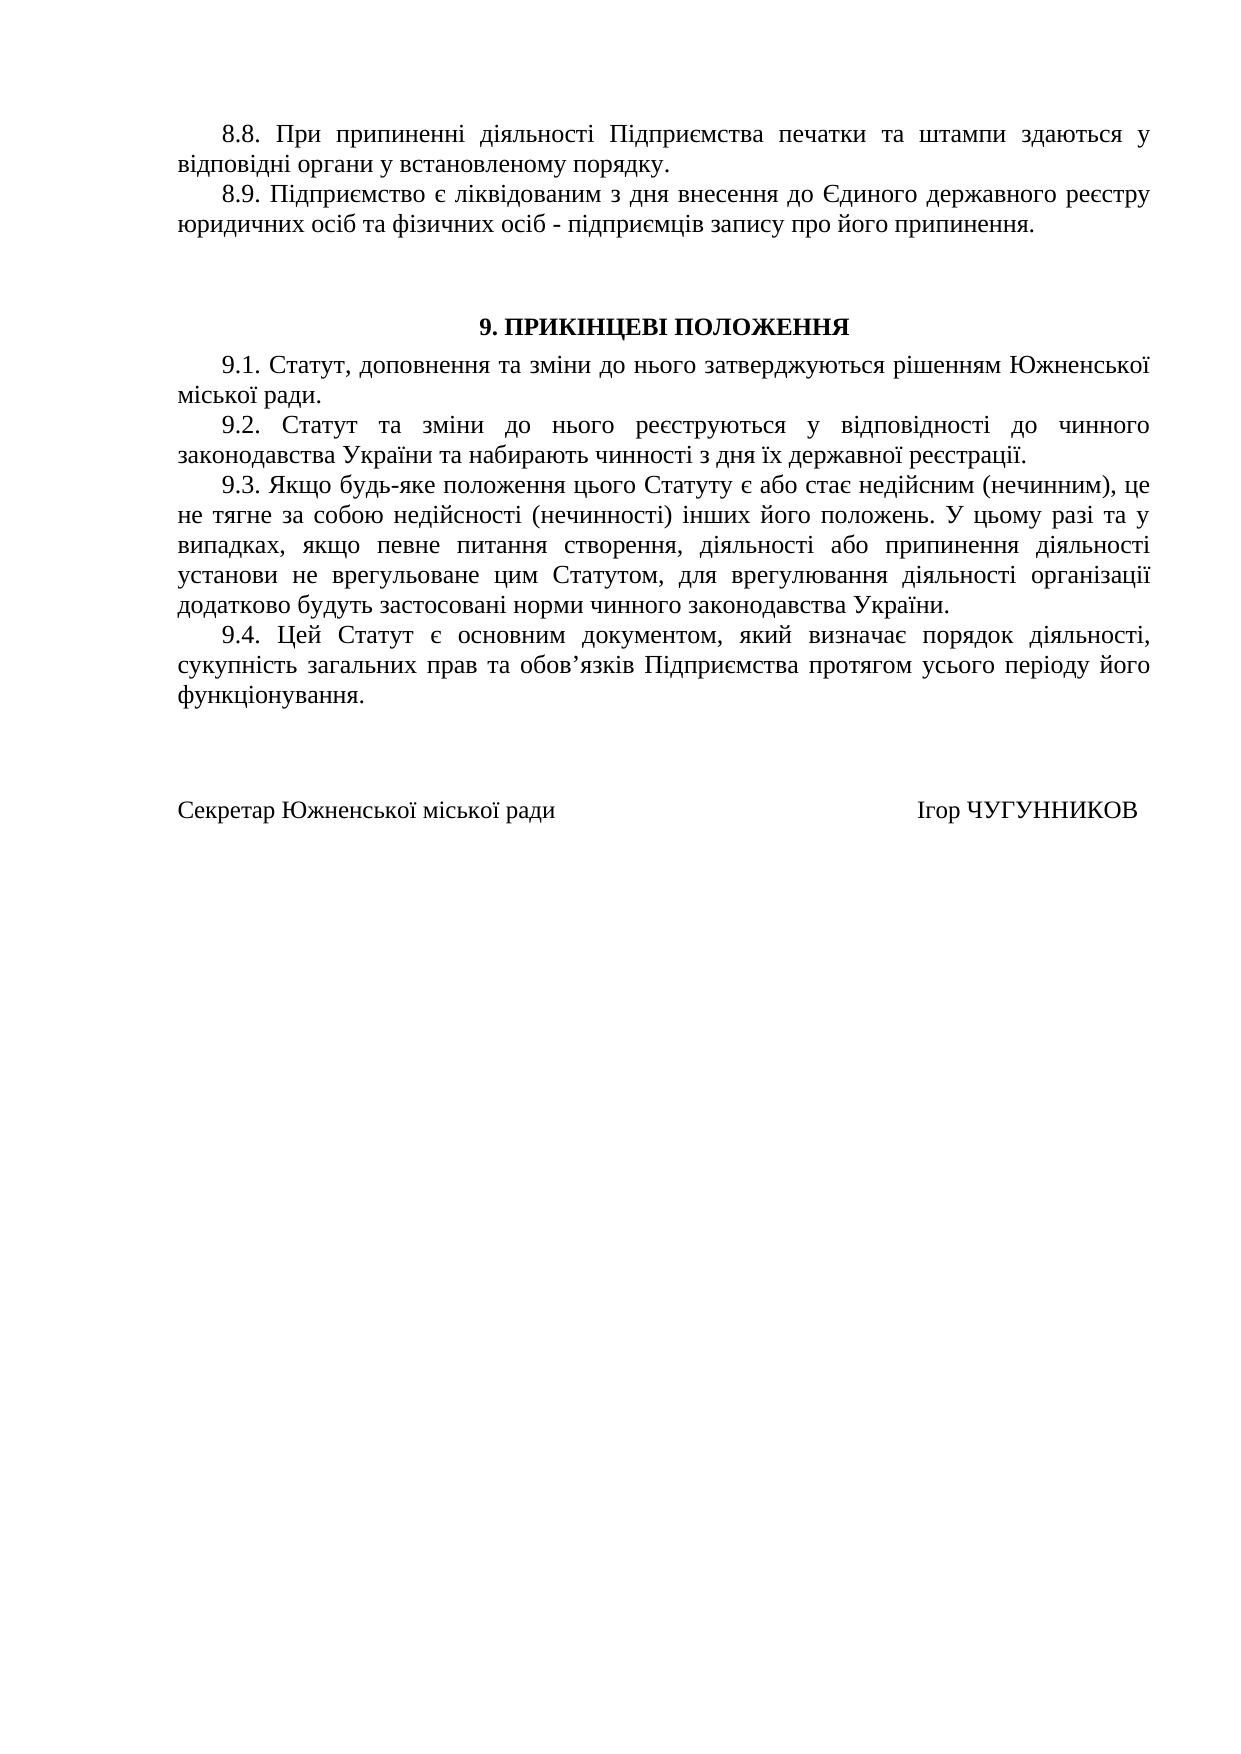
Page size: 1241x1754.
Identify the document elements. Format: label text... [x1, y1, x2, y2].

text 9.4. Цей Статут є основним документом, який визначає порядок діяльності, сукупність загальних прав та обов’язків Підприємства протягом усього періоду його функціонування. [177, 619, 1152, 709]
text 9.3. Якщо будь-яке положення цього Статуту є або стає недійсним (нечинним), це не тягне за собою недійсності (нечинності) інших його положень. У цьому разі та у випадках, якщо певне питання створення, діяльності або припинення діяльності установи не врегульоване цим Статутом, для врегулювання діяльності організації додатково будуть застосовані норми чинного законодавства України. [177, 469, 1152, 619]
text 8.9. Підприємство є ліквідованим з дня внесення до Єдиного державного реєстру юридичних осіб та фізичних осіб - підприємців запису про його припинення. [177, 178, 1152, 238]
text Секретар Южненської міської ради Ігор ЧУГУННИКОВ [177, 796, 1152, 824]
text 9.1. Статут, доповнення та зміни до нього затверджуються рішенням Южненської міської ради. [177, 349, 1152, 409]
text 9. ПРИКІНЦЕВІ ПОЛОЖЕННЯ [177, 312, 1152, 341]
text 8.8. При припиненні діяльності Підприємства печатки та штампи здаються у відповідні органи у встановленому порядку. [177, 118, 1152, 178]
text 9.2. Статут та зміни до нього реєструються у відповідності до чинного законодавства України та набирають чинності з дня їх державної реєстрації. [177, 409, 1152, 469]
